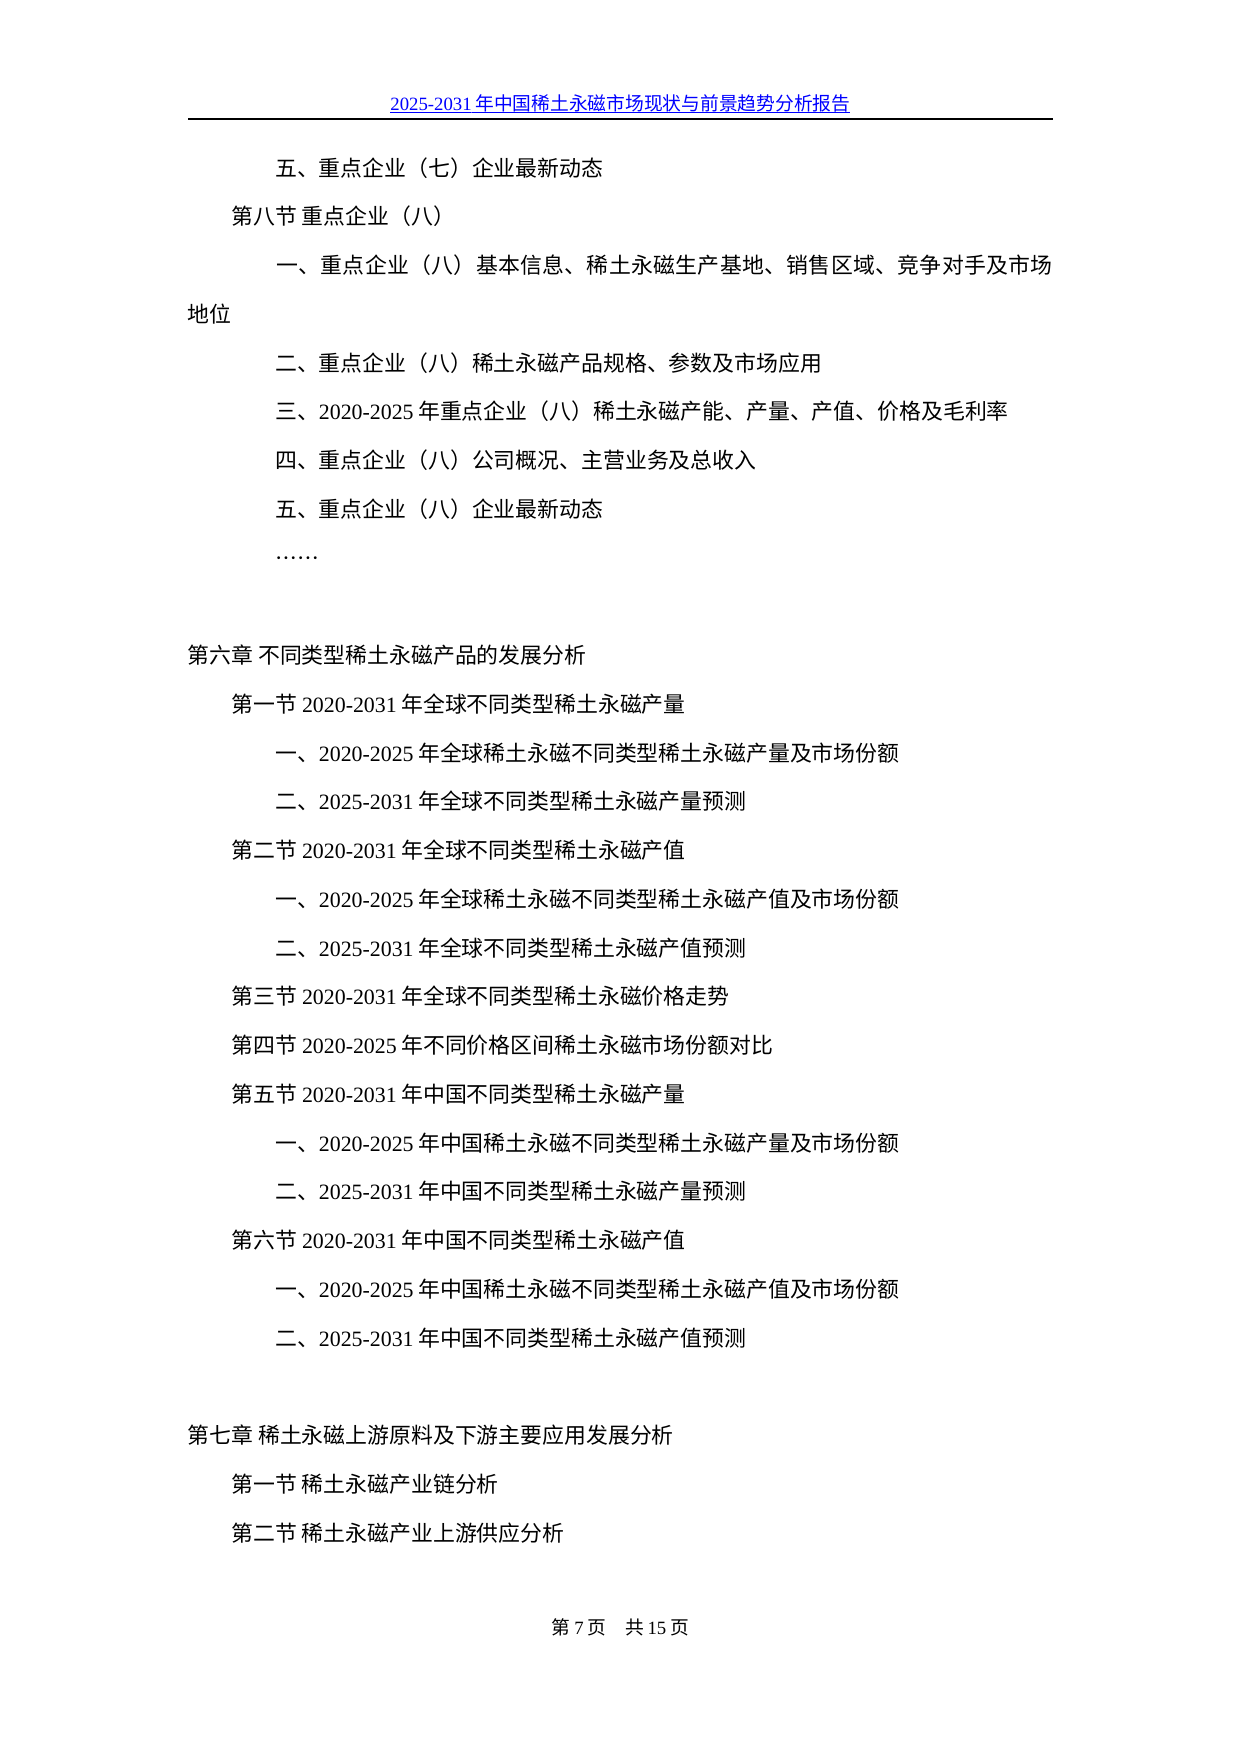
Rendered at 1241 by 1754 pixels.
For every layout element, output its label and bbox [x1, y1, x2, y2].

text [187, 150, 1053, 1548]
